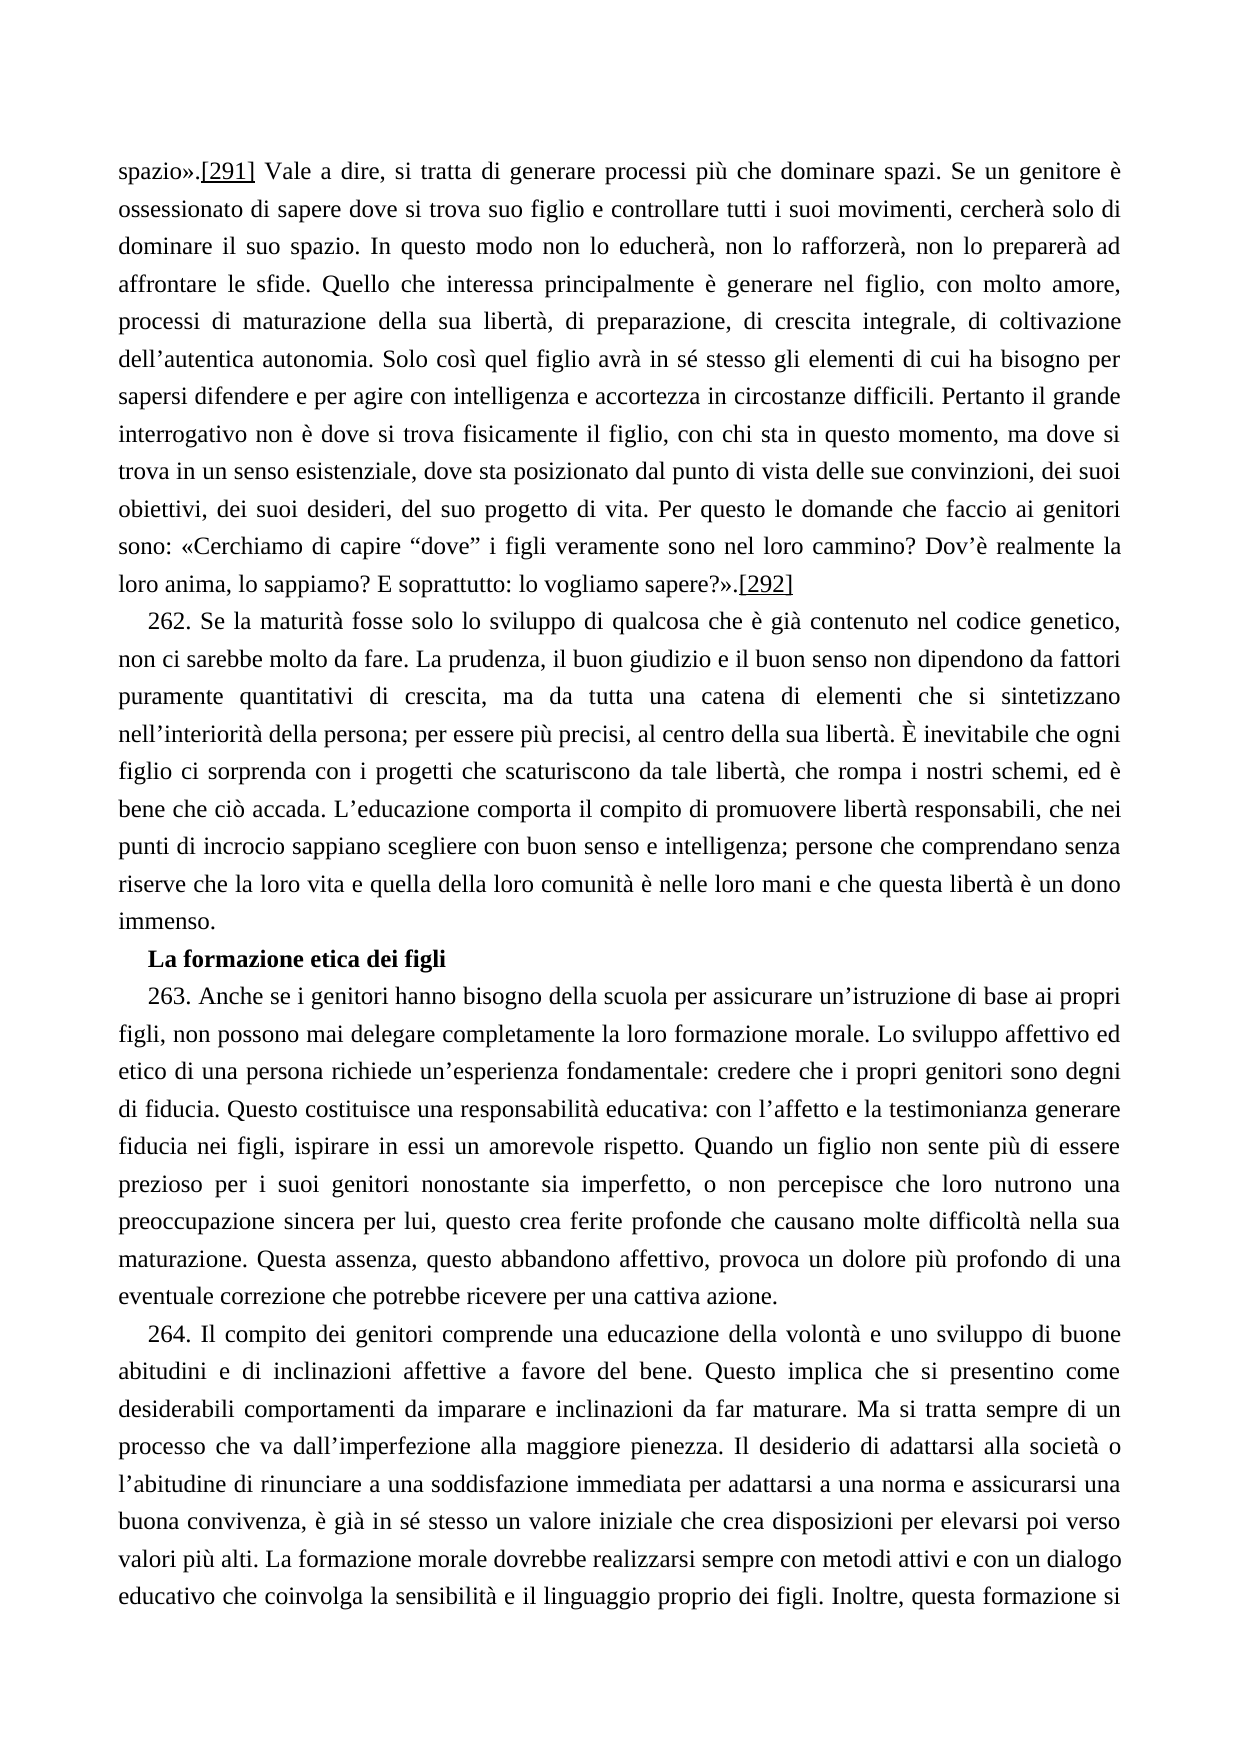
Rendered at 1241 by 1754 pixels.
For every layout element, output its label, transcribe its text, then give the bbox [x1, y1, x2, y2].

text La formazione etica dei figli [118, 935, 1122, 973]
text 262. Se la maturità fosse solo lo sviluppo di qualcosa che è già contenuto nel codice genetico, non ci sarebbe molto da fare. La prudenza, il buon giudizio e il buon senso non dipendono da fattori puramente quantitativi di crescita, ma da tutta una catena di elementi che si sintetizzano nell’interiorità della persona; per essere più precisi, al centro della sua libertà. È inevitabile che ogni figlio ci sorprenda con i progetti che scaturiscono da tale libertà, che rompa i nostri schemi, ed è bene che ciò accada. L’educazione comporta il compito di promuovere libertà responsabili, che nei punti di incrocio sappiano scegliere con buon senso e intelligenza; persone che comprendano senza riserve che la loro vita e quella della loro comunità è nelle loro mani e che questa libertà è un dono immenso. [118, 598, 1122, 935]
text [118, 148, 1122, 598]
text 263. Anche se i genitori hanno bisogno della scuola per assicurare un’istruzione di base ai propri figli, non possono mai delegare completamente la loro formazione morale. Lo sviluppo affettivo ed etico di una persona richiede un’esperienza fondamentale: credere che i propri genitori sono degni di fiducia. Questo costituisce una responsabilità educativa: con l’affetto e la testimonianza generare fiducia nei figli, ispirare in essi un amorevole rispetto. Quando un figlio non sente più di essere prezioso per i suoi genitori nonostante sia imperfetto, o non percepisce che loro nutrono una preoccupazione sincera per lui, questo crea ferite profonde che causano molte difficoltà nella sua maturazione. Questa assenza, questo abbandono affettivo, provoca un dolore più profondo di una eventuale correzione che potrebbe ricevere per una cattiva azione. [118, 973, 1122, 1310]
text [118, 1310, 1122, 1610]
